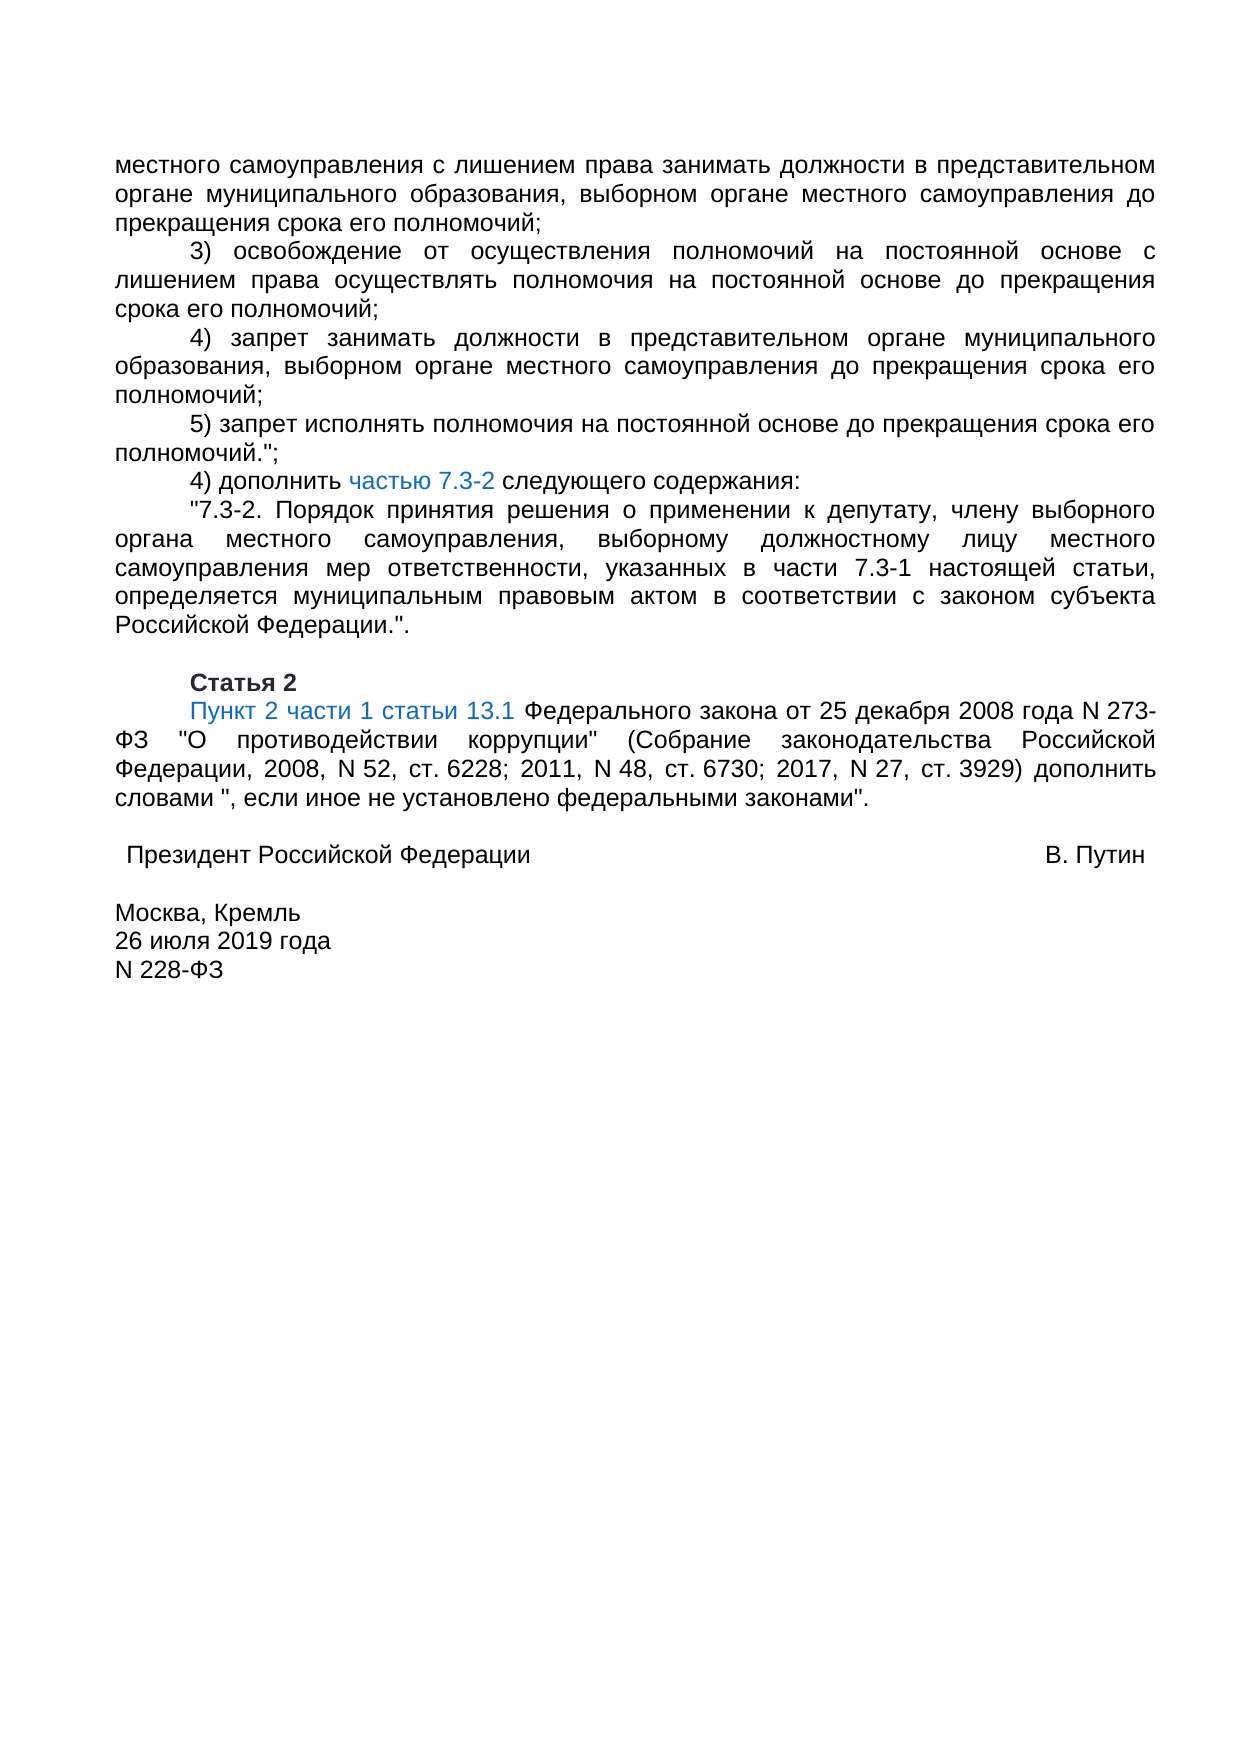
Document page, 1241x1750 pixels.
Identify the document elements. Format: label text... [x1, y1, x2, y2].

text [114, 150, 1157, 236]
text "7.3-2. Порядок принятия решения о применении к депутату, члену выборного органа местного самоуправления, выборному должностному лицу местного самоуправления мер ответственности, указанных в части 7.3-1 настоящей статьи, определяется муниципальным правовым актом в соответствии с законом субъекта Российской Федерации.". [114, 495, 1157, 639]
text Пункт 2 части 1 статьи 13.1 Федерального закона от 25 декабря 2008 года N 273-ФЗ "О противодействии коррупции" (Собрание законодательства Российской Федерации, 2008, N 52, ст. 6228; 2011, N 48, ст. 6730; 2017, N 27, ст. 3929) дополнить словами ", если иное не установлено федеральными законами". [114, 696, 1157, 811]
text 5) запрет исполнять полномочия на постоянной основе до прекращения срока его полномочий."; [114, 409, 1157, 466]
text 3) освобождение от осуществления полномочий на постоянной основе с лишением права осуществлять полномочия на постоянной основе до прекращения срока его полномочий; [114, 236, 1157, 322]
text Статья 2 [189, 667, 1157, 696]
text N 228-ФЗ [114, 955, 1157, 984]
text 26 июля 2019 года [114, 926, 1157, 955]
text Москва, Кремль [114, 897, 1157, 926]
text 4) дополнить частью 7.3-2 следующего содержания: [114, 466, 1157, 495]
text 4) запрет занимать должности в представительном органе муниципального образования, выборном органе местного самоуправления до прекращения срока его полномочий; [114, 322, 1157, 409]
table_header Президент Российской Федерации [115, 840, 809, 869]
table_header В. Путин [809, 840, 1156, 869]
